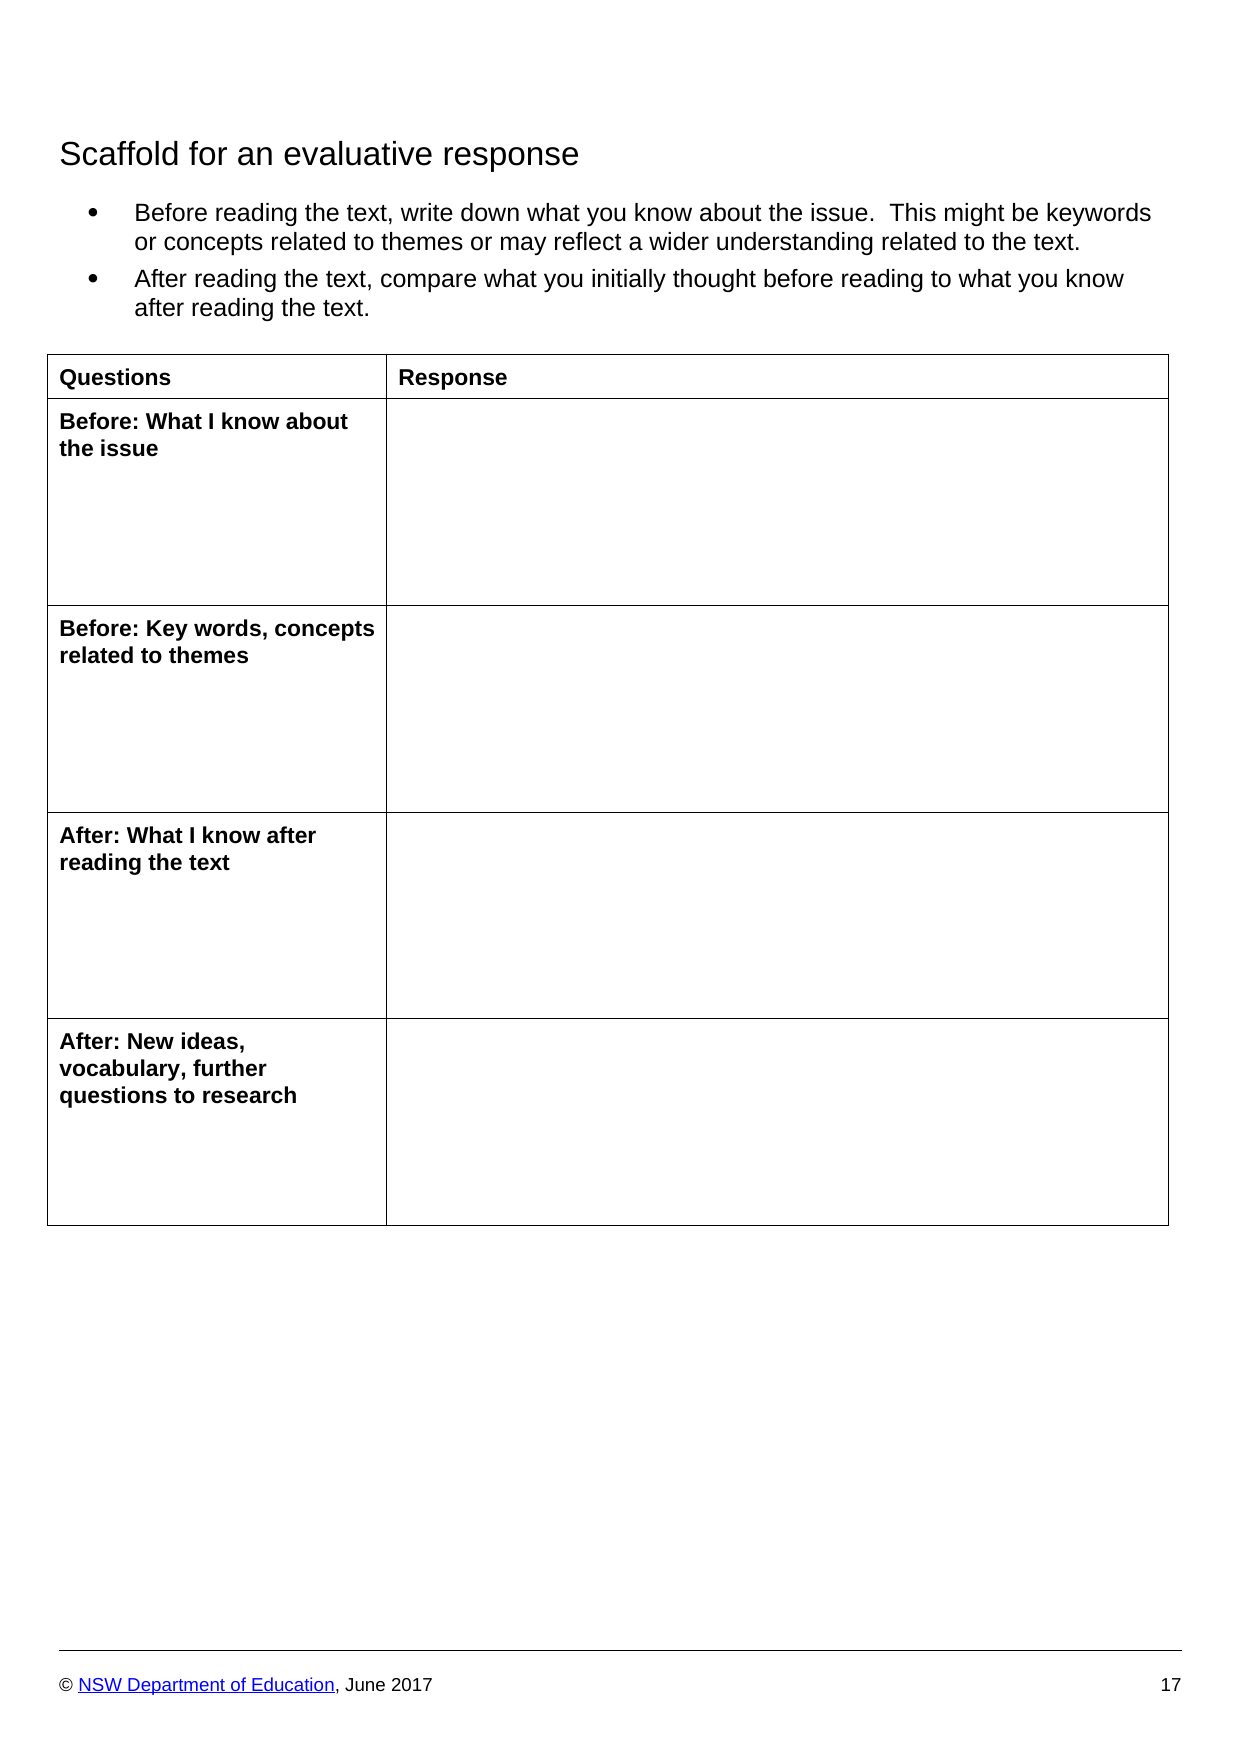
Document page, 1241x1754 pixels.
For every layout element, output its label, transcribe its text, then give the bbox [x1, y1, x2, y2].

table_cell Before: Key words, concepts related to themes [48, 606, 386, 812]
table_header Response [387, 355, 1168, 398]
table_cell [387, 606, 1168, 812]
table_cell [387, 813, 1168, 1018]
table_cell [387, 1019, 1168, 1225]
table_header Questions [48, 355, 386, 398]
table_cell After: What I know after reading the text [48, 813, 386, 1018]
subtitle Scaffold for an evaluative response [59, 134, 1181, 172]
list Before reading the text, write down what you know about the issue. This might be keywords or concepts related to themes or may reflect a wider understanding related to the text. [89, 197, 1181, 256]
table_cell [387, 399, 1168, 605]
table_cell After: New ideas, vocabulary, further questions to research [48, 1019, 386, 1225]
table_cell Before: What I know about the issue [48, 399, 386, 605]
list After reading the text, compare what you initially thought before reading to what you know after reading the text. [89, 264, 1181, 322]
